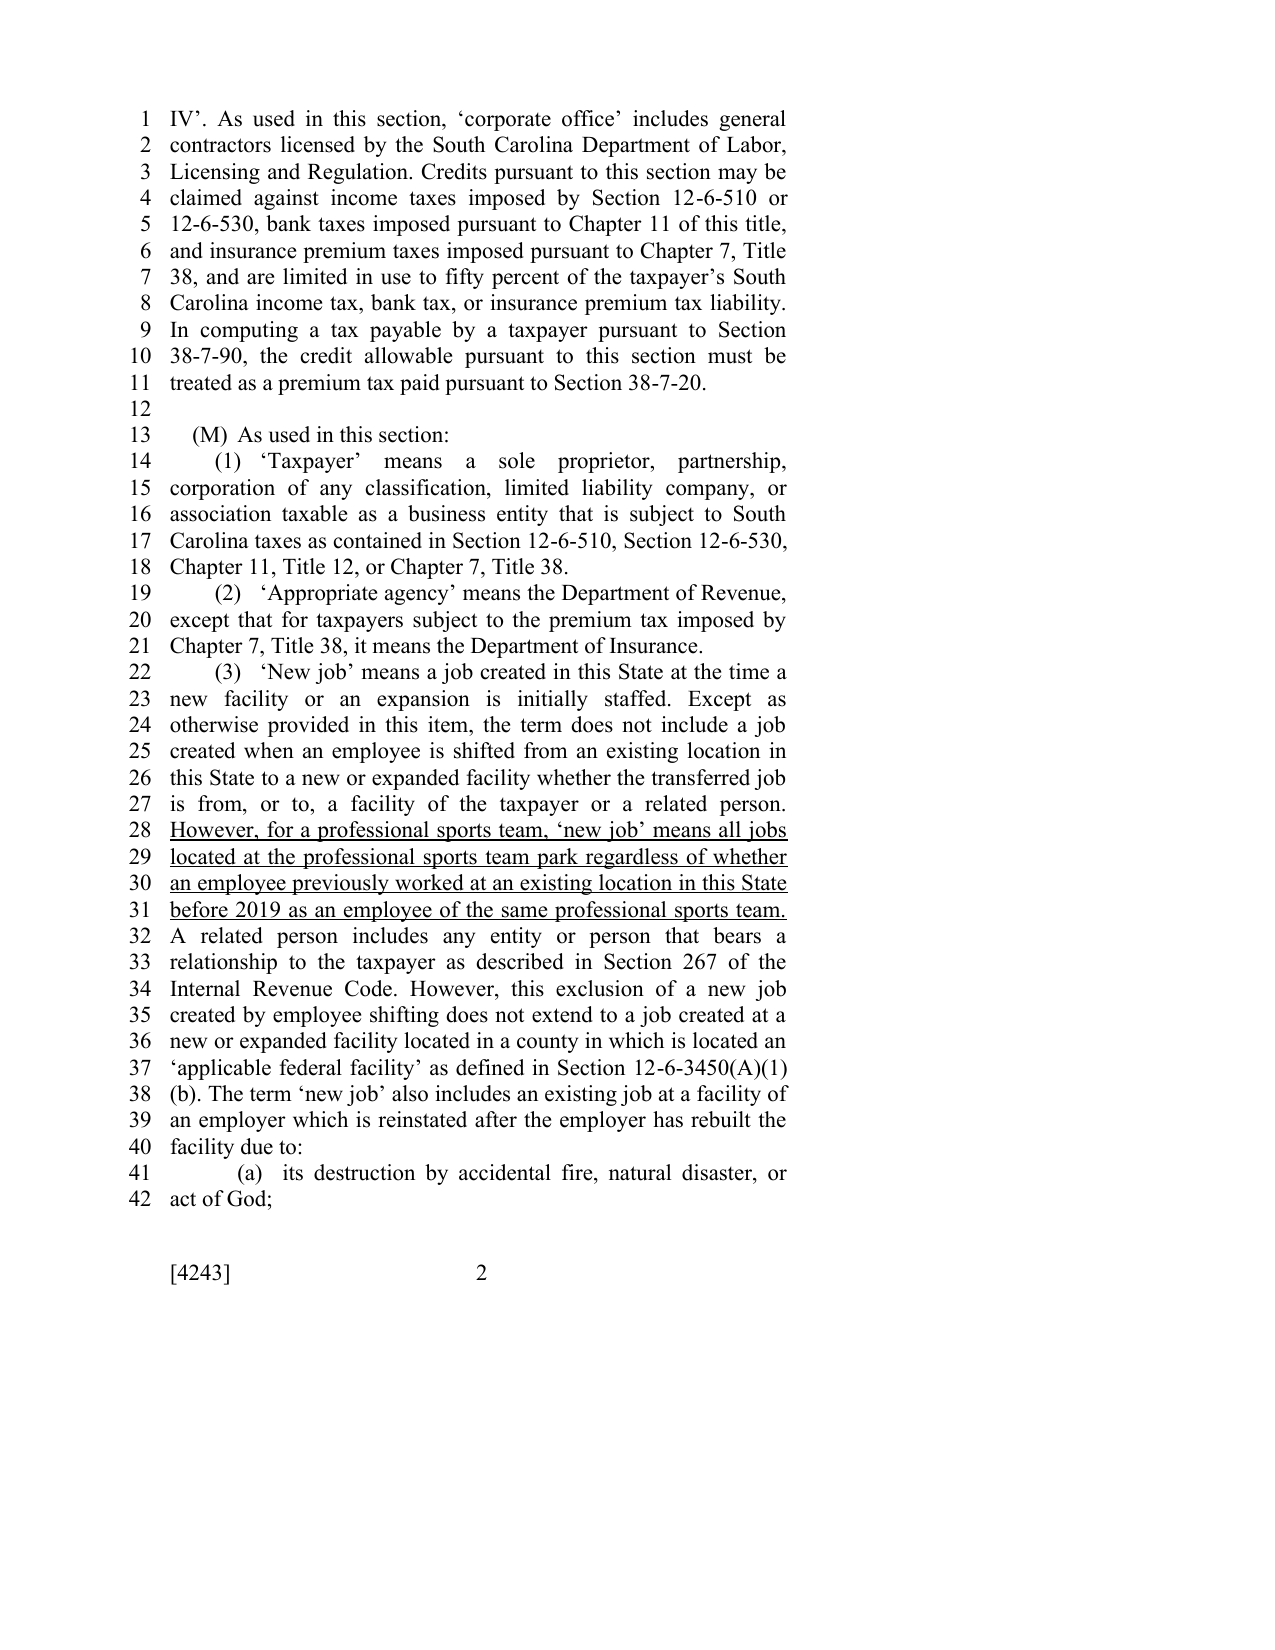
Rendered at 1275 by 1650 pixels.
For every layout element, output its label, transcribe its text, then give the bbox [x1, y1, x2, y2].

text (3) ‘New job’ means a job created in this State at the time a new facility or an expansion is initially staffed. Except as otherwise provided in this item, the term does not include a job created when an employee is shifted from an existing location in this State to a new or expanded facility whether the transferred job is from, or to, a facility of the taxpayer or a related person. However, for a professional sports team, ‘new job’ means all jobs located at the professional sports team park regardless of whether an employee previously worked at an existing location in this State before 2019 as an employee of the same professional sports team. A related person includes any entity or person that bears a relationship to the taxpayer as described in Section 267 of the Internal Revenue Code. However, this exclusion of a new job created by employee shifting does not extend to a job created at a new or expanded facility located in a county in which is located an ‘applicable federal facility’ as defined in Section 12-6-3450(A)(1)(b). The term ‘new job’ also includes an existing job at a facility of an employer which is reinstated after the employer has rebuilt the facility due to: [169, 658, 787, 839]
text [169, 105, 787, 395]
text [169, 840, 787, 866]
text (M) As used in this section: [169, 421, 787, 448]
text (2) ‘Appropriate agency’ means the Department of Revenue, except that for taxpayers subject to the premium tax imposed by Chapter 7, Title 38, it means the Department of Insurance. [169, 579, 787, 658]
text (3) ‘New job’ means a job created in this State at the time a new facility or an expansion is initially staffed. Except as otherwise provided in this item, the term does not include a job created when an employee is shifted from an existing location in this State to a new or expanded facility whether the transferred job is from, or to, a facility of the taxpayer or a related person. However, for a professional sports team, ‘new job’ means all jobs located at the professional sports team park regardless of whether an employee previously worked at an existing location in this State before 2019 as an employee of the same professional sports team. A related person includes any entity or person that bears a relationship to the taxpayer as described in Section 267 of the Internal Revenue Code. However, this exclusion of a new job created by employee shifting does not extend to a job created at a new or expanded facility located in a county in which is located an ‘applicable federal facility’ as defined in Section 12-6-3450(A)(1)(b). The term ‘new job’ also includes an existing job at a facility of an employer which is reinstated after the employer has rebuilt the facility due to: [169, 920, 787, 1159]
text (1) ‘Taxpayer’ means a sole proprietor, partnership, corporation of any classification, limited liability company, or association taxable as a business entity that is subject to South Carolina taxes as contained in Section 12-6-510, Section 12-6-530, Chapter 11, Title 12, or Chapter 7, Title 38. [169, 448, 787, 579]
text (a) its destruction by accidental fire, natural disaster, or act of God; [169, 1159, 787, 1212]
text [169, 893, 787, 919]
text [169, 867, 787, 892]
